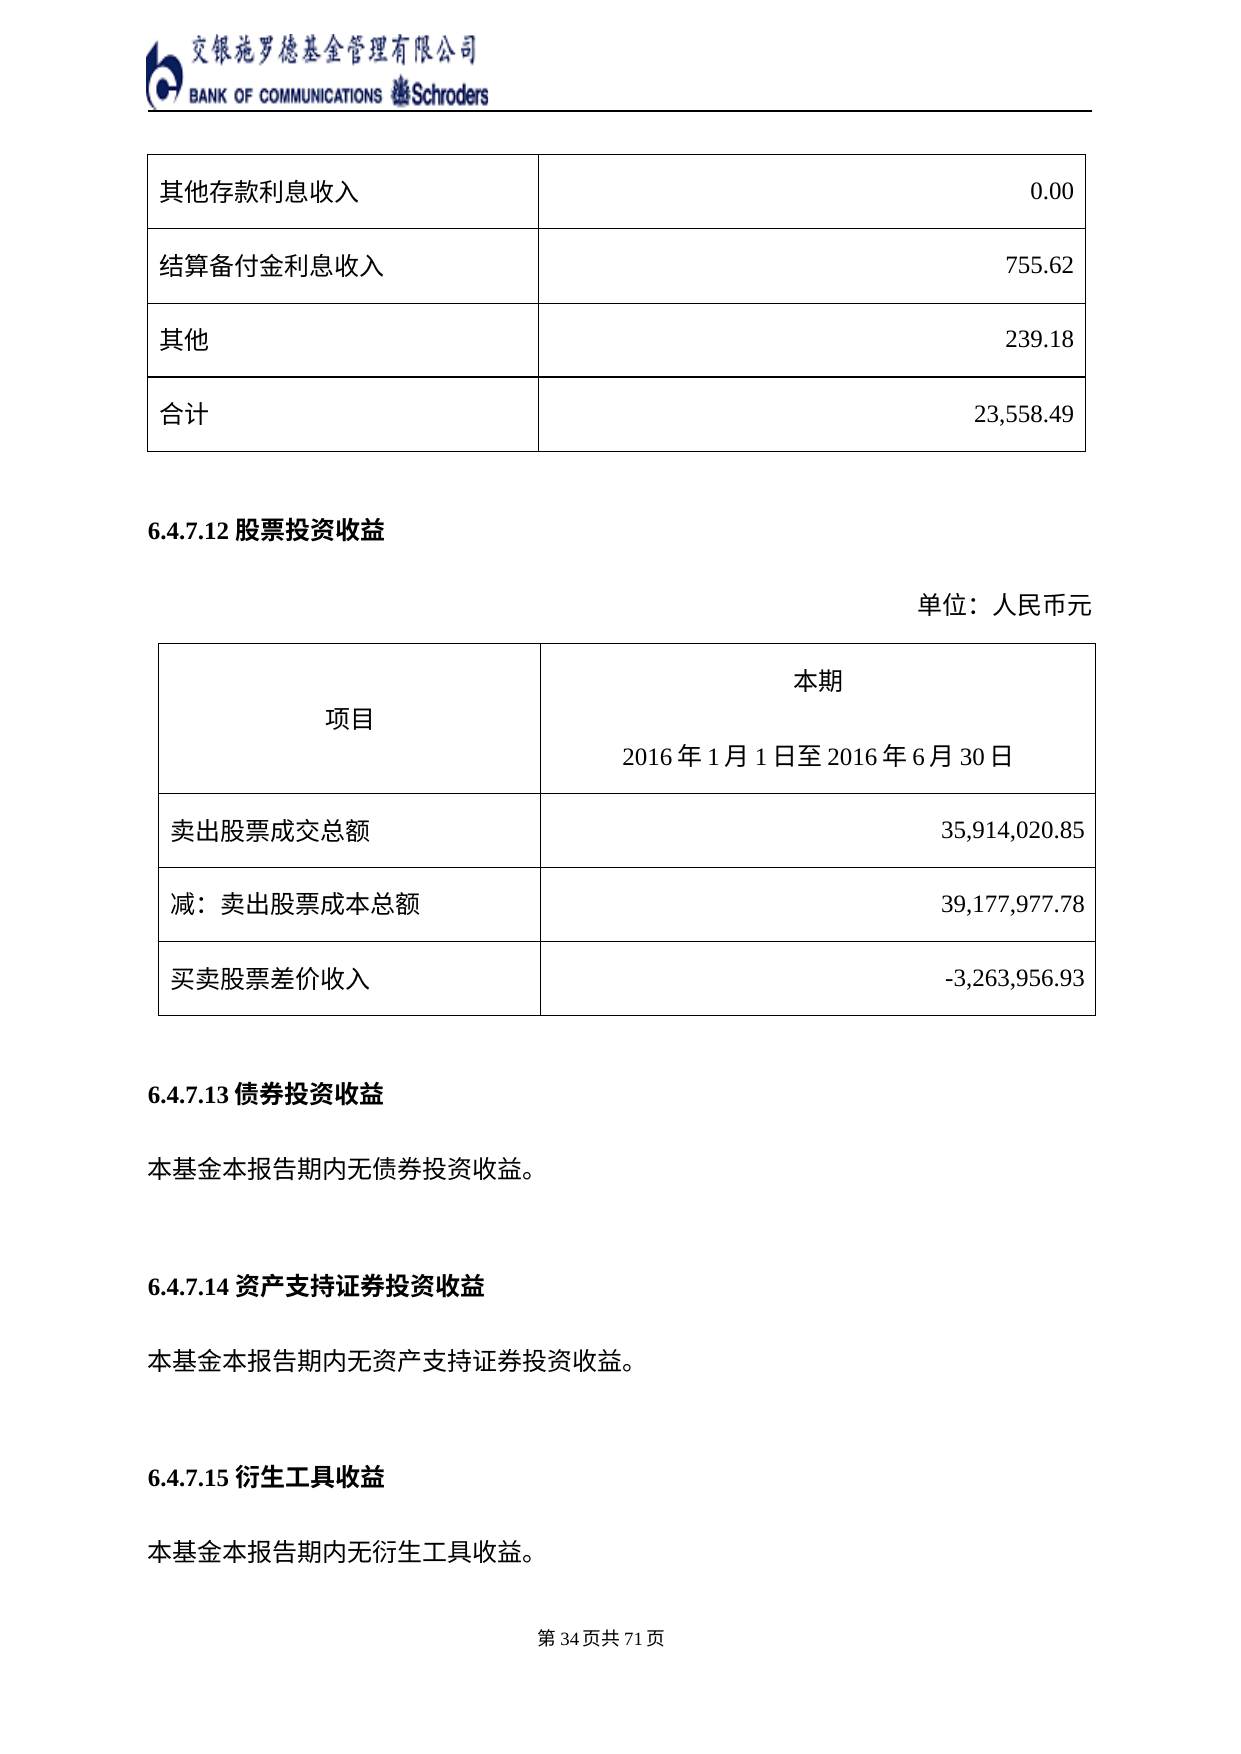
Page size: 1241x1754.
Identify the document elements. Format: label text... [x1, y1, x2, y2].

text 6.4.7.14 资产支持证券投资收益 [148, 1252, 1092, 1317]
text 本基金本报告期内无债券投资收益。 [148, 1135, 1092, 1200]
table_cell 减：卖出股票成本总额 [159, 868, 540, 941]
text 6.4.7.15 衍生工具收益 [148, 1443, 1092, 1508]
table_cell 其他存款利息收入 [148, 155, 538, 228]
table_header 本期 2016年1月1日至2016年6月30日 [541, 644, 1095, 792]
table_cell 结算备付金利息收入 [148, 229, 538, 302]
table_cell 0.00 [539, 155, 1085, 228]
table_cell 买卖股票差价收入 [159, 942, 540, 1015]
table_cell 卖出股票成交总额 [159, 794, 540, 867]
table_cell 合计 [148, 378, 538, 451]
table_cell 755.62 [539, 229, 1085, 302]
table_cell 35,914,020.85 [541, 794, 1095, 867]
text 单位：人民币元 [149, 571, 1092, 636]
text 6.4.7.12 股票投资收益 [148, 496, 1092, 561]
table_cell 其他 [148, 304, 538, 376]
table_cell 39,177,977.78 [541, 868, 1095, 941]
text 本基金本报告期内无衍生工具收益。 [148, 1518, 1092, 1583]
table_cell 23,558.49 [539, 378, 1085, 451]
table_header 项目 [159, 644, 540, 792]
table_cell 239.18 [539, 304, 1085, 376]
text 本基金本报告期内无资产支持证券投资收益。 [148, 1327, 1092, 1392]
text 6.4.7.13债券投资收益 [148, 1060, 1092, 1125]
picture [146, 34, 489, 110]
table_cell -3,263,956.93 [541, 942, 1095, 1015]
